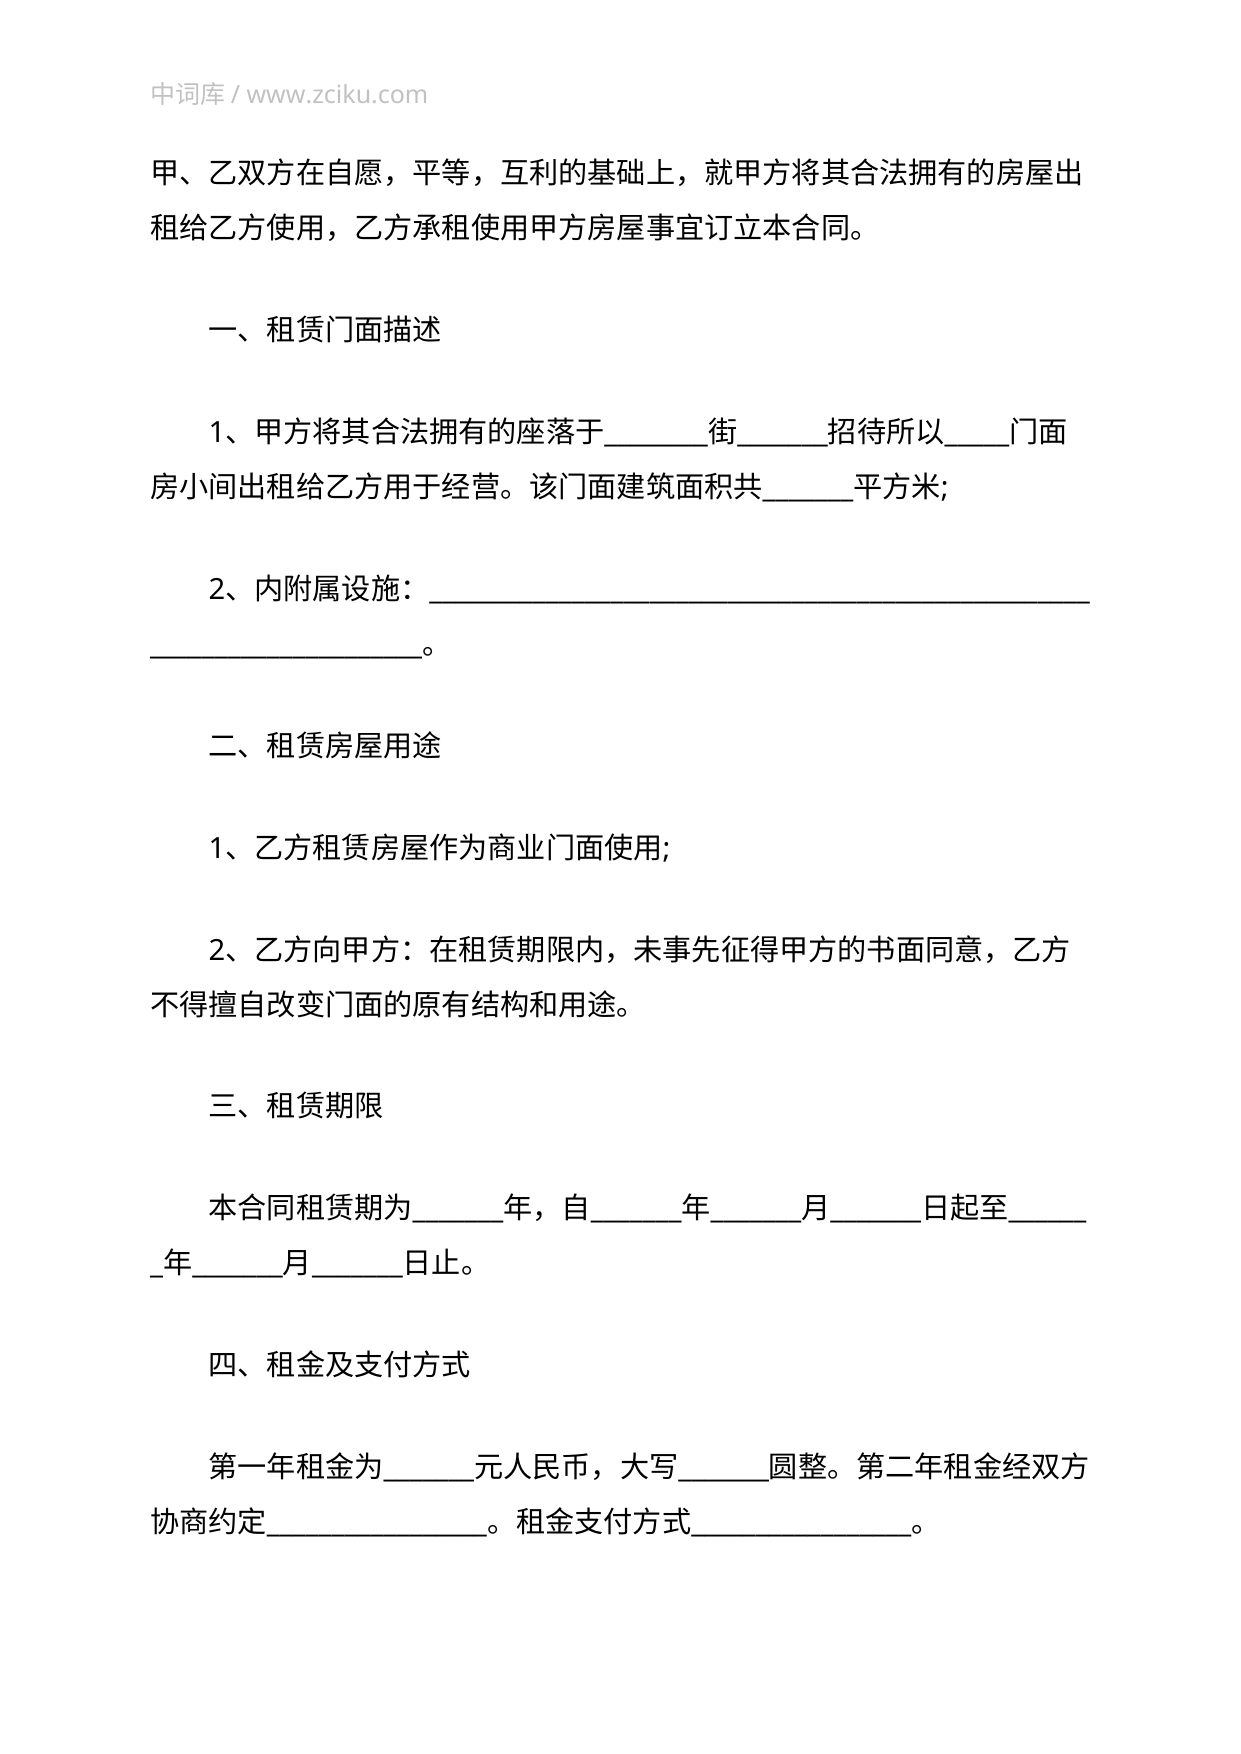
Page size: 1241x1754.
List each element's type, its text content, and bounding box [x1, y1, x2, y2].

text 四、租金及支付方式 [150, 1342, 1090, 1384]
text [150, 150, 1090, 247]
text 2、内附属设施：________________________________________________________________________。 [150, 565, 1090, 663]
text 本合同租赁期为_______年，自_______年_______月_______日起至_______年_______月_______日止。 [150, 1185, 1090, 1282]
text 1、乙方租赁房屋作为商业门面使用; [150, 824, 1090, 867]
text 2、乙方向甲方：在租赁期限内，未事先征得甲方的书面同意，乙方不得擅自改变门面的原有结构和用途。 [150, 926, 1090, 1023]
text 三、租赁期限 [150, 1083, 1090, 1125]
text 一、租赁门面描述 [150, 307, 1090, 349]
text 1、甲方将其合法拥有的座落于________街_______招待所以_____门面房小间出租给乙方用于经营。该门面建筑面积共_______平方米; [150, 408, 1090, 506]
text 第一年租金为_______元人民币，大写_______圆整。第二年租金经双方协商约定_________________。租金支付方式_________________。 [150, 1443, 1090, 1541]
text 二、租赁房屋用途 [150, 722, 1090, 765]
